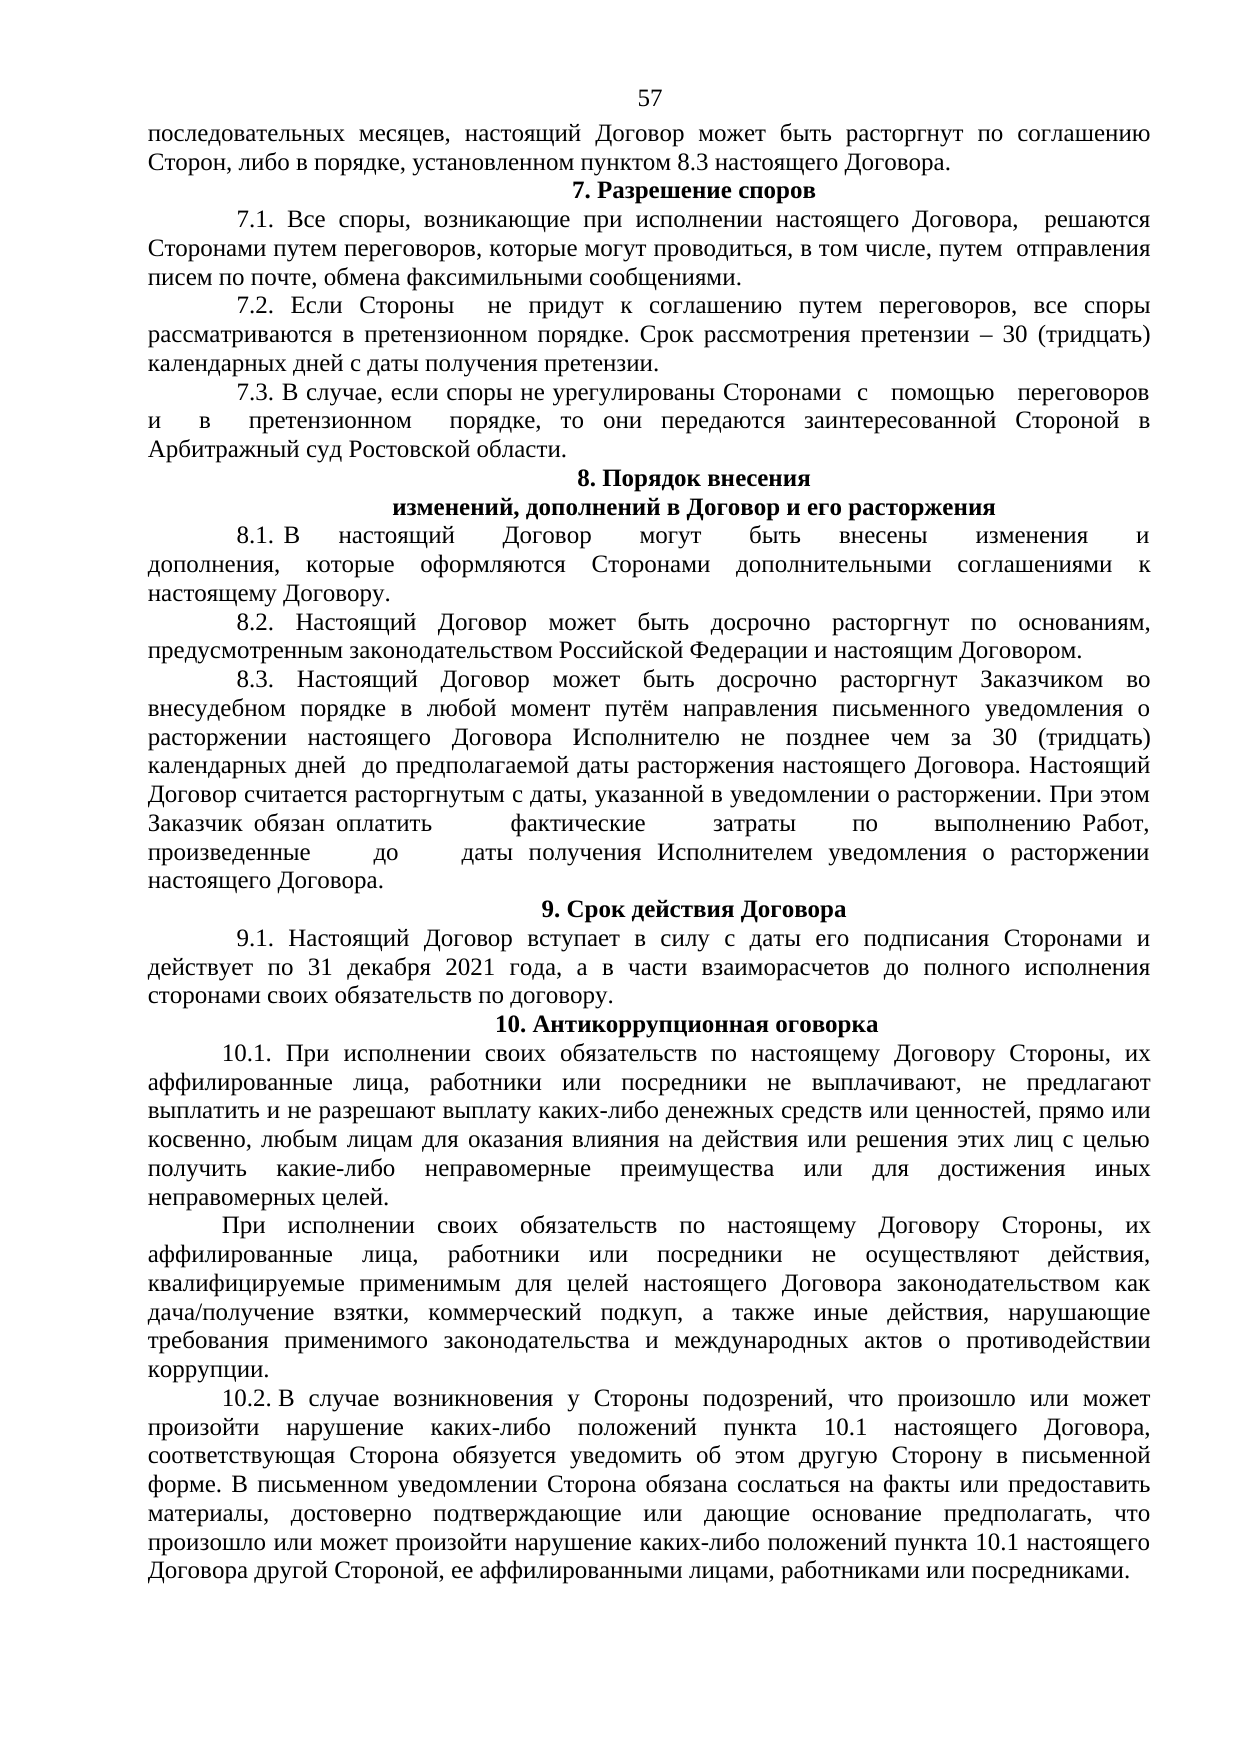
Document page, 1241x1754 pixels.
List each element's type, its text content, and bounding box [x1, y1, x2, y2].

text 8.3. Настоящий Договор может быть досрочно расторгнут Заказчиком во внесудебном порядке в любой момент путём направления письменного уведомления о расторжении настоящего Договора Исполнителю не позднее чем за 30 (тридцать) календарных дней до предполагаемой даты расторжения настоящего Договора. Настоящий Договор считается расторгнутым с даты, указанной в уведомлении о расторжении. При этом Заказчик обязан оплатить фактические затраты по выполнению Работ, произведенные до даты получения Исполнителем уведомления о расторжении настоящего Договора. [148, 664, 1152, 894]
text изменений, дополнений в Договор и его расторжения [148, 492, 1152, 521]
text 7. Разрешение споров [148, 176, 1152, 204]
text При исполнении своих обязательств по настоящему Договору Стороны, их аффилированные лица, работники или посредники не осуществляют действия, квалифицируемые применимым для целей настоящего Договора законодательством как дача/получение взятки, коммерческий подкуп, а также иные действия, нарушающие требования применимого законодательства и международных актов о противодействии коррупции. [148, 1211, 1152, 1383]
text 8. Порядок внесения [148, 463, 1152, 492]
text 7.1. Все споры, возникающие при исполнении настоящего Договора, решаются Сторонами путем переговоров, которые могут проводиться, в том числе, путем отправления писем по почте, обмена факсимильными сообщениями. [148, 204, 1152, 291]
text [148, 118, 1152, 176]
text 7.2. Если Стороны не придут к соглашению путем переговоров, все споры рассматриваются в претензионном порядке. Срок рассмотрения претензии – 30 (тридцать) календарных дней с даты получения претензии. [148, 291, 1152, 377]
text 10. Антикоррупционная оговорка [148, 1009, 1152, 1038]
text 9.1. Настоящий Договор вступает в силу с даты его подписания Сторонами и действует по 31 декабря 2021 года, а в части взаиморасчетов до полного исполнения сторонами своих обязательств по договору. [148, 923, 1152, 1009]
text 8.2. Настоящий Договор может быть досрочно расторгнут по основаниям, предусмотренным законодательством Российской Федерации и настоящим Договором. [148, 607, 1152, 664]
text 10.1. При исполнении своих обязательств по настоящему Договору Стороны, их аффилированные лица, работники или посредники не выплачивают, не предлагают выплатить и не разрешают выплату каких-либо денежных средств или ценностей, прямо или косвенно, любым лицам для оказания влияния на действия или решения этих лиц с целью получить какие-либо неправомерные преимущества или для достижения иных неправомерных целей. [148, 1038, 1152, 1211]
text 8.1. В настоящий Договор могут быть внесены изменения и дополнения, которые оформляются Сторонами дополнительными соглашениями к настоящему Договору. [148, 521, 1152, 607]
text 7.3. В случае, если споры не урегулированы Сторонами с помощью переговоров и в претензионном порядке, то они передаются заинтересованной Стороной в Арбитражный суд Ростовской области. [148, 377, 1152, 463]
text 9. Срок действия Договора [148, 894, 1152, 923]
text 10.2. В случае возникновения у Стороны подозрений, что произошло или может произойти нарушение каких-либо положений пункта 10.1 настоящего Договора, соответствующая Сторона обязуется уведомить об этом другую Сторону в письменной форме. В письменном уведомлении Сторона обязана сослаться на факты или предоставить материалы, достоверно подтверждающие или дающие основание предполагать, что произошло или может произойти нарушение каких-либо положений пункта 10.1 настоящего Договора другой Стороной, ее аффилированными лицами, работниками или посредниками. [148, 1383, 1152, 1584]
